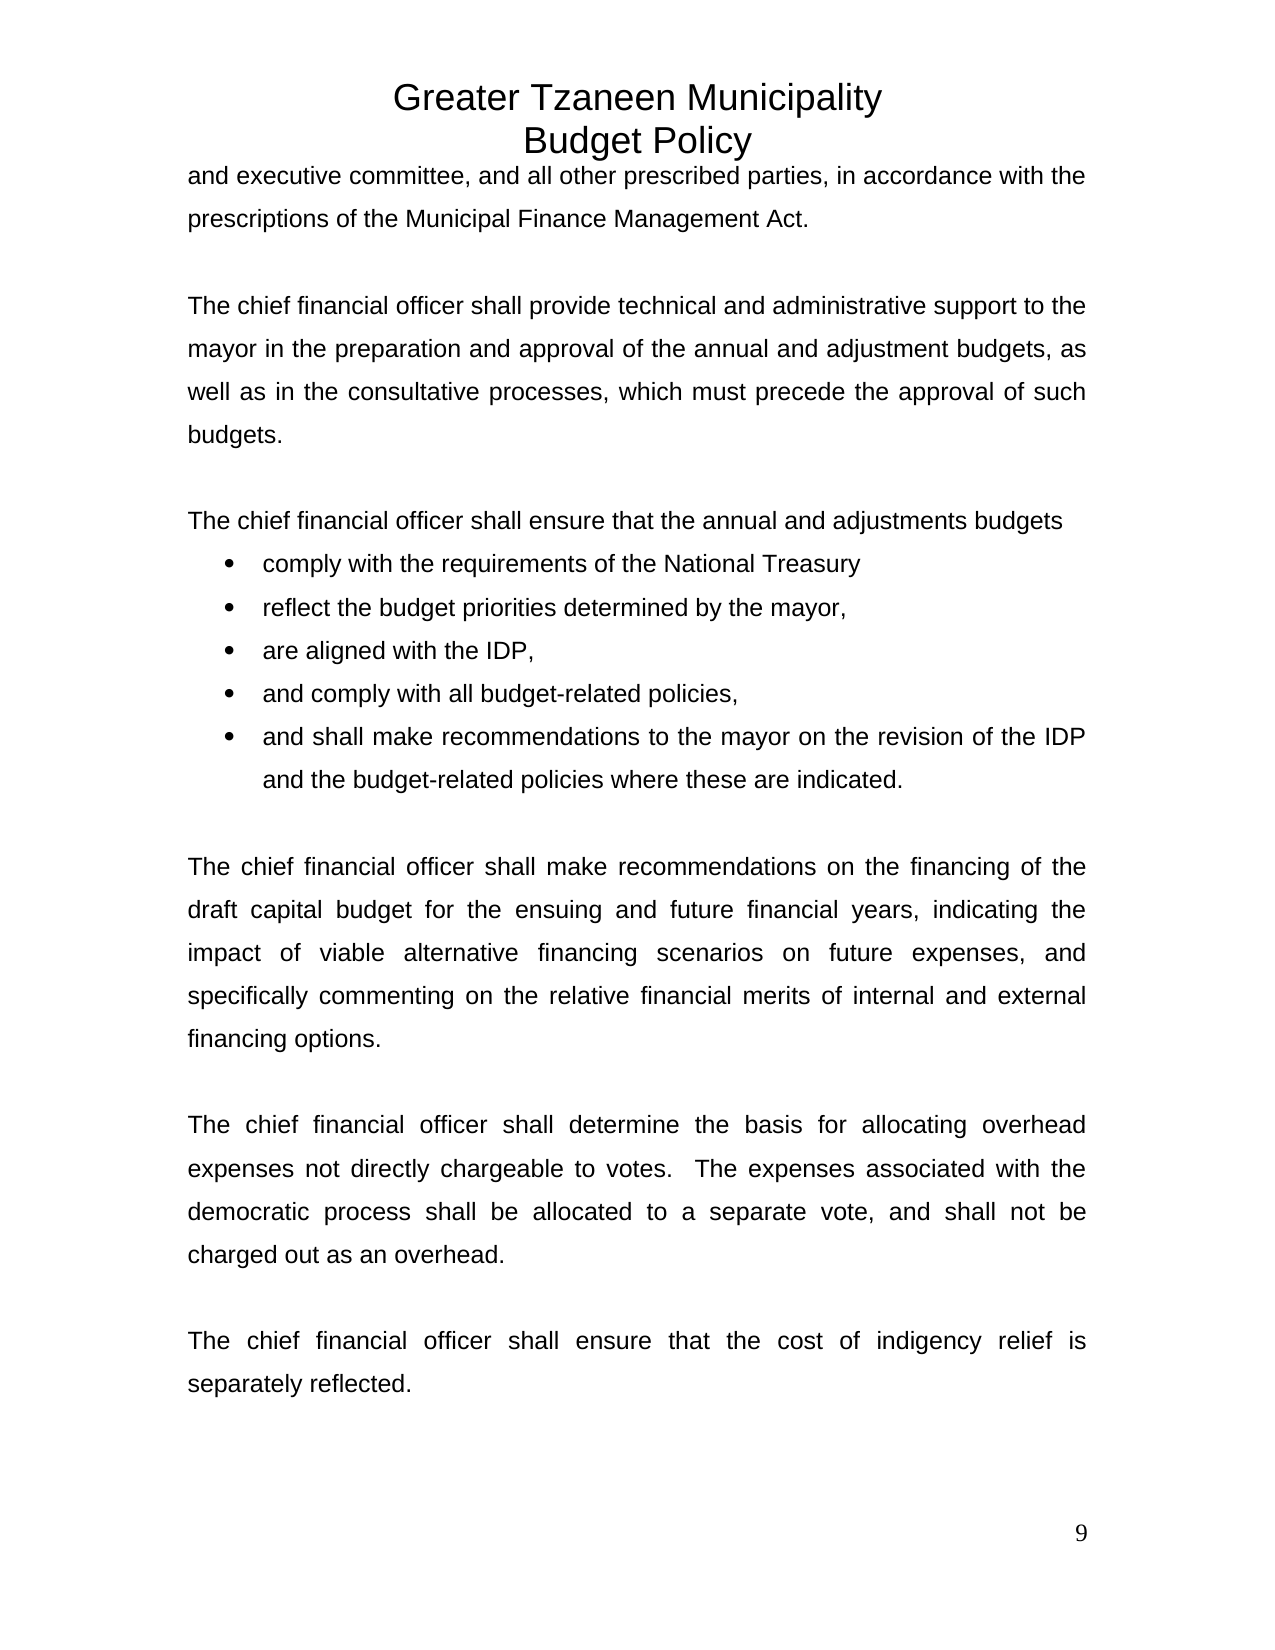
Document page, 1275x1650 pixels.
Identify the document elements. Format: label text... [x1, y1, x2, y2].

list and shall make recommendations to the mayor on the revision of the IDP and the budget-related policies where these are indicated. [225, 722, 1088, 794]
list comply with the requirements of the National Treasury [225, 549, 1088, 578]
text The chief financial officer shall make recommendations on the financing of the draft capital budget for the ensuing and future financial years, indicating the impact of viable alternative financing scenarios on future expenses, and specifically commenting on the relative financial merits of internal and external financing options. [187, 852, 1088, 1053]
list and comply with all budget-related policies, [225, 679, 1088, 708]
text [187, 161, 1088, 233]
text The chief financial officer shall provide technical and administrative support to the mayor in the preparation and approval of the annual and adjustment budgets, as well as in the consultative processes, which must precede the approval of such budgets. [187, 291, 1088, 449]
list reflect the budget priorities determined by the mayor, [225, 593, 1088, 621]
list are aligned with the IDP, [225, 636, 1088, 665]
text The chief financial officer shall ensure that the cost of indigency relief is separately reflected. [187, 1326, 1088, 1398]
text The chief financial officer shall determine the basis for allocating overhead expenses not directly chargeable to votes. The expenses associated with the democratic process shall be allocated to a separate vote, and shall not be charged out as an overhead. [187, 1111, 1088, 1269]
text The chief financial officer shall ensure that the annual and adjustments budgets [187, 506, 1088, 535]
